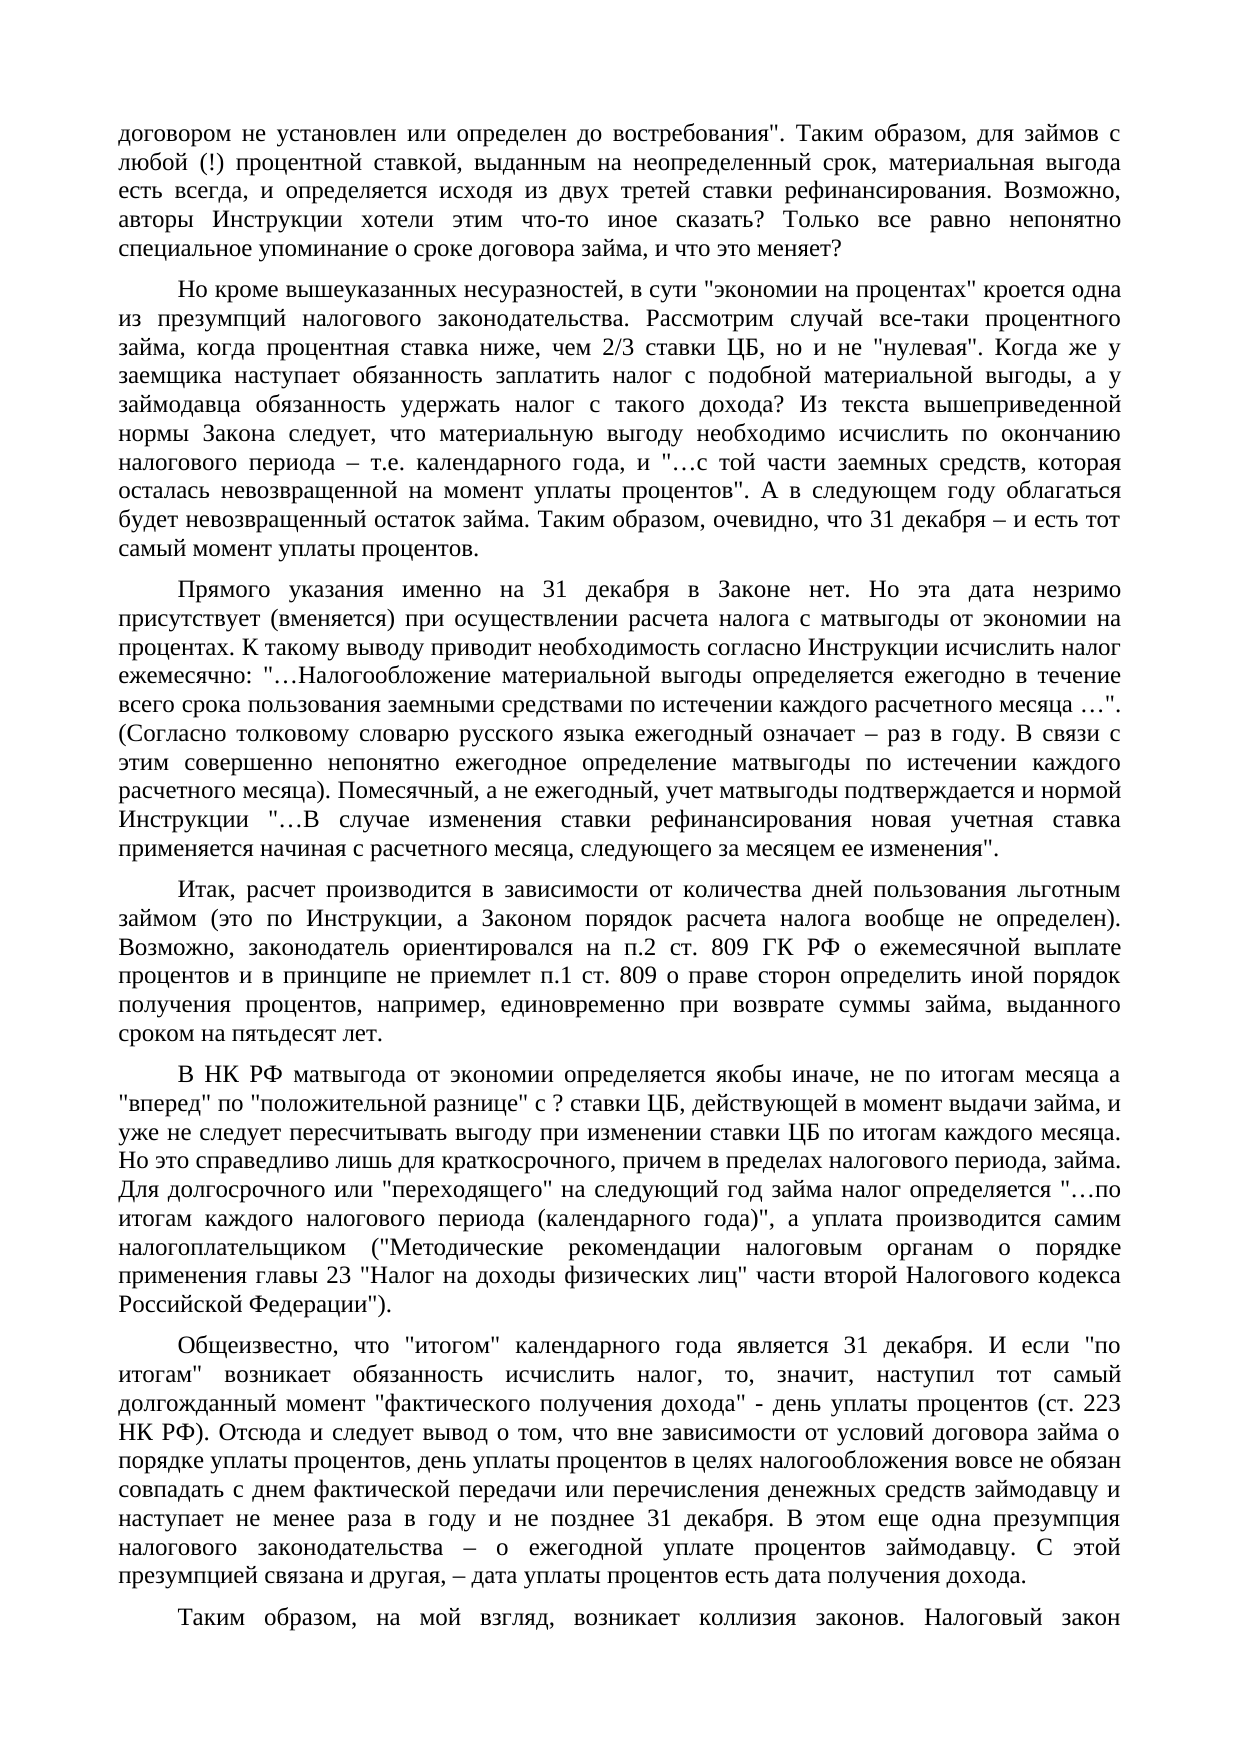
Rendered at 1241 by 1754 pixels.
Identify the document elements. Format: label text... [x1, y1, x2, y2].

text Но кроме вышеуказанных несуразностей, в сути "экономии на процентах" кроется одна из презумпций налогового законодательства. Рассмотрим случай все-таки процентного займа, когда процентная ставка ниже, чем 2/3 ставки ЦБ, но и не "нулевая". Когда же у заемщика наступает обязанность заплатить налог с подобной материальной выгоды, а у займодавца обязанность удержать налог с такого дохода? Из текста вышеприведенной нормы Закона следует, что материальную выгоду необходимо исчислить по окончанию налогового периода – т.е. календарного года, и "…с той части заемных средств, которая осталась невозвращенной на момент уплаты процентов". А в следующем году облагаться будет невозвращенный остаток займа. Таким образом, очевидно, что 31 декабря – и есть тот самый момент уплаты процентов. [118, 274, 1122, 562]
text Итак, расчет производится в зависимости от количества дней пользования льготным займом (это по Инструкции, а Законом порядок расчета налога вообще не определен). Возможно, законодатель ориентировался на п.2 ст. 809 ГК РФ о ежемесячной выплате процентов и в принципе не приемлет п.1 ст. 809 о праве сторон определить иной порядок получения процентов, например, единовременно при возврате суммы займа, выданного сроком на пятьдесят лет. [118, 874, 1122, 1047]
text В НК РФ матвыгода от экономии определяется якобы иначе, не по итогам месяца а "вперед" по "положительной разнице" с ? ставки ЦБ, действующей в момент выдачи займа, и уже не следует пересчитывать выгоду при изменении ставки ЦБ по итогам каждого месяца. Но это справедливо лишь для краткосрочного, причем в пределах налогового периода, займа. Для долгосрочного или "переходящего" на следующий год займа налог определяется "…по итогам каждого налогового периода (календарного года)", а уплата производится самим налогоплательщиком ("Методические рекомендации налоговым органам о порядке применения главы 23 "Налог на доходы физических лиц" части второй Налогового кодекса Российской Федерации"). [118, 1059, 1122, 1318]
text Прямого указания именно на 31 декабря в Законе нет. Но эта дата незримо присутствует (вменяется) при осуществлении расчета налога с матвыгоды от экономии на процентах. К такому выводу приводит необходимость согласно Инструкции исчислить налог ежемесячно: "…Налогообложение материальной выгоды определяется ежегодно в течение всего срока пользования заемными средствами по истечении каждого расчетного месяца …". (Согласно толковому словарю русского языка ежегодный означает – раз в году. В связи с этим совершенно непонятно ежегодное определение матвыгоды по истечении каждого расчетного месяца). Помесячный, а не ежегодный, учет матвыгоды подтверждается и нормой Инструкции "…В случае изменения ставки рефинансирования новая учетная ставка применяется начиная с расчетного месяца, следующего за месяцем ее изменения". [118, 574, 1122, 862]
text Общеизвестно, что "итогом" календарного года является 31 декабря. И если "по итогам" возникает обязанность исчислить налог, то, значит, наступил тот самый долгожданный момент "фактического получения дохода" - день уплаты процентов (ст. 223 НК РФ). Отсюда и следует вывод о том, что вне зависимости от условий договора займа о порядке уплаты процентов, день уплаты процентов в целях налогообложения вовсе не обязан совпадать с днем фактической передачи или перечисления денежных средств займодавцу и наступает не менее раза в году и не позднее 31 декабря. В этом еще одна презумпция налогового законодательства – о ежегодной уплате процентов займодавцу. С этой презумпцией связана и другая, – дата уплаты процентов есть дата получения дохода. [118, 1331, 1122, 1589]
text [118, 1602, 1122, 1631]
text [118, 118, 1122, 262]
